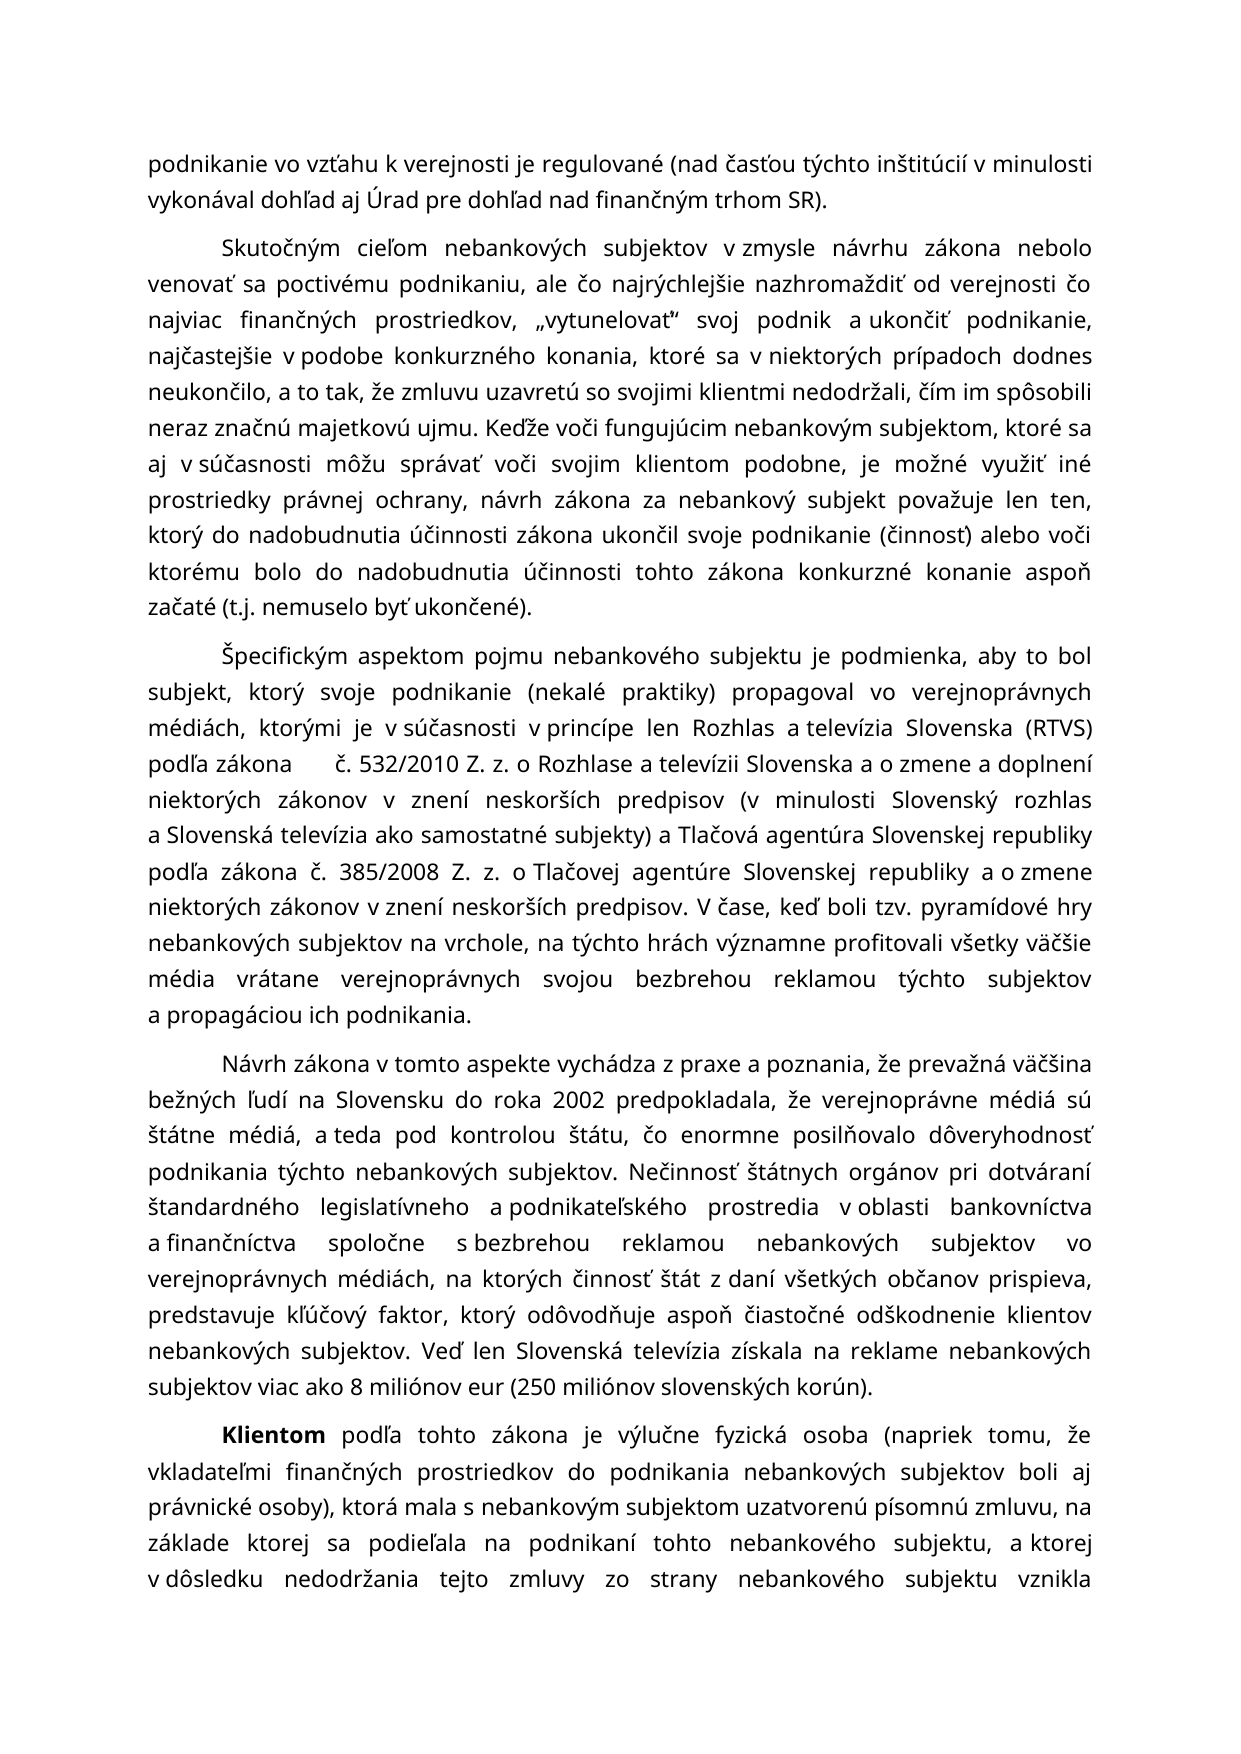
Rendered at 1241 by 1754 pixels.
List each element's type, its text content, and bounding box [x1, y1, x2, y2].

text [148, 148, 1093, 215]
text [148, 1419, 1093, 1594]
text Špecifickým aspektom pojmu nebankového subjektu je podmienka, aby to bol subjekt, ktorý svoje podnikanie (nekalé praktiky) propagoval vo verejnoprávnych médiách, ktorými je v súčasnosti v princípe len Rozhlas a televízia Slovenska (RTVS) podľa zákona č. 532/2010 Z. z. o Rozhlase a televízii Slovenska a o zmene a doplnení niektorých zákonov v znení neskorších predpisov (v minulosti Slovenský rozhlas a Slovenská televízia ako samostatné subjekty) a Tlačová agentúra Slovenskej republiky podľa zákona č. 385/2008 Z. z. o Tlačovej agentúre Slovenskej republiky a o zmene niektorých zákonov v znení neskorších predpisov. V čase, keď boli tzv. pyramídové hry nebankových subjektov na vrchole, na týchto hrách významne profitovali všetky väčšie média vrátane verejnoprávnych svojou bezbrehou reklamou týchto subjektov a propagáciou ich podnikania. [148, 640, 1093, 1030]
text Skutočným cieľom nebankových subjektov v zmysle návrhu zákona nebolo venovať sa poctivému podnikaniu, ale čo najrýchlejšie nazhromaždiť od verejnosti čo najviac finančných prostriedkov, „vytunelovať“ svoj podnik a ukončiť podnikanie, najčastejšie v podobe konkurzného konania, ktoré sa v niektorých prípadoch dodnes neukončilo, a to tak, že zmluvu uzavretú so svojimi klientmi nedodržali, čím im spôsobili neraz značnú majetkovú ujmu. Keďže voči fungujúcim nebankovým subjektom, ktoré sa aj v súčasnosti môžu správať voči svojim klientom podobne, je možné využiť iné prostriedky právnej ochrany, návrh zákona za nebankový subjekt považuje len ten, ktorý do nadobudnutia účinnosti zákona ukončil svoje podnikanie (činnosť) alebo voči ktorému bolo do nadobudnutia účinnosti tohto zákona konkurzné konanie aspoň začaté (t.j. nemuselo byť ukončené). [148, 232, 1093, 623]
text Návrh zákona v tomto aspekte vychádza z praxe a poznania, že prevažná väčšina bežných ľudí na Slovensku do roka 2002 predpokladala, že verejnoprávne médiá sú štátne médiá, a teda pod kontrolou štátu, čo enormne posilňovalo dôveryhodnosť podnikania týchto nebankových subjektov. Nečinnosť štátnych orgánov pri dotváraní štandardného legislatívneho a podnikateľského prostredia v oblasti bankovníctva a finančníctva spoločne s bezbrehou reklamou nebankových subjektov vo verejnoprávnych médiách, na ktorých činnosť štát z daní všetkých občanov prispieva, predstavuje kľúčový faktor, ktorý odôvodňuje aspoň čiastočné odškodnenie klientov nebankových subjektov. Veď len Slovenská televízia získala na reklame nebankových subjektov viac ako 8 miliónov eur (250 miliónov slovenských korún). [148, 1048, 1093, 1402]
